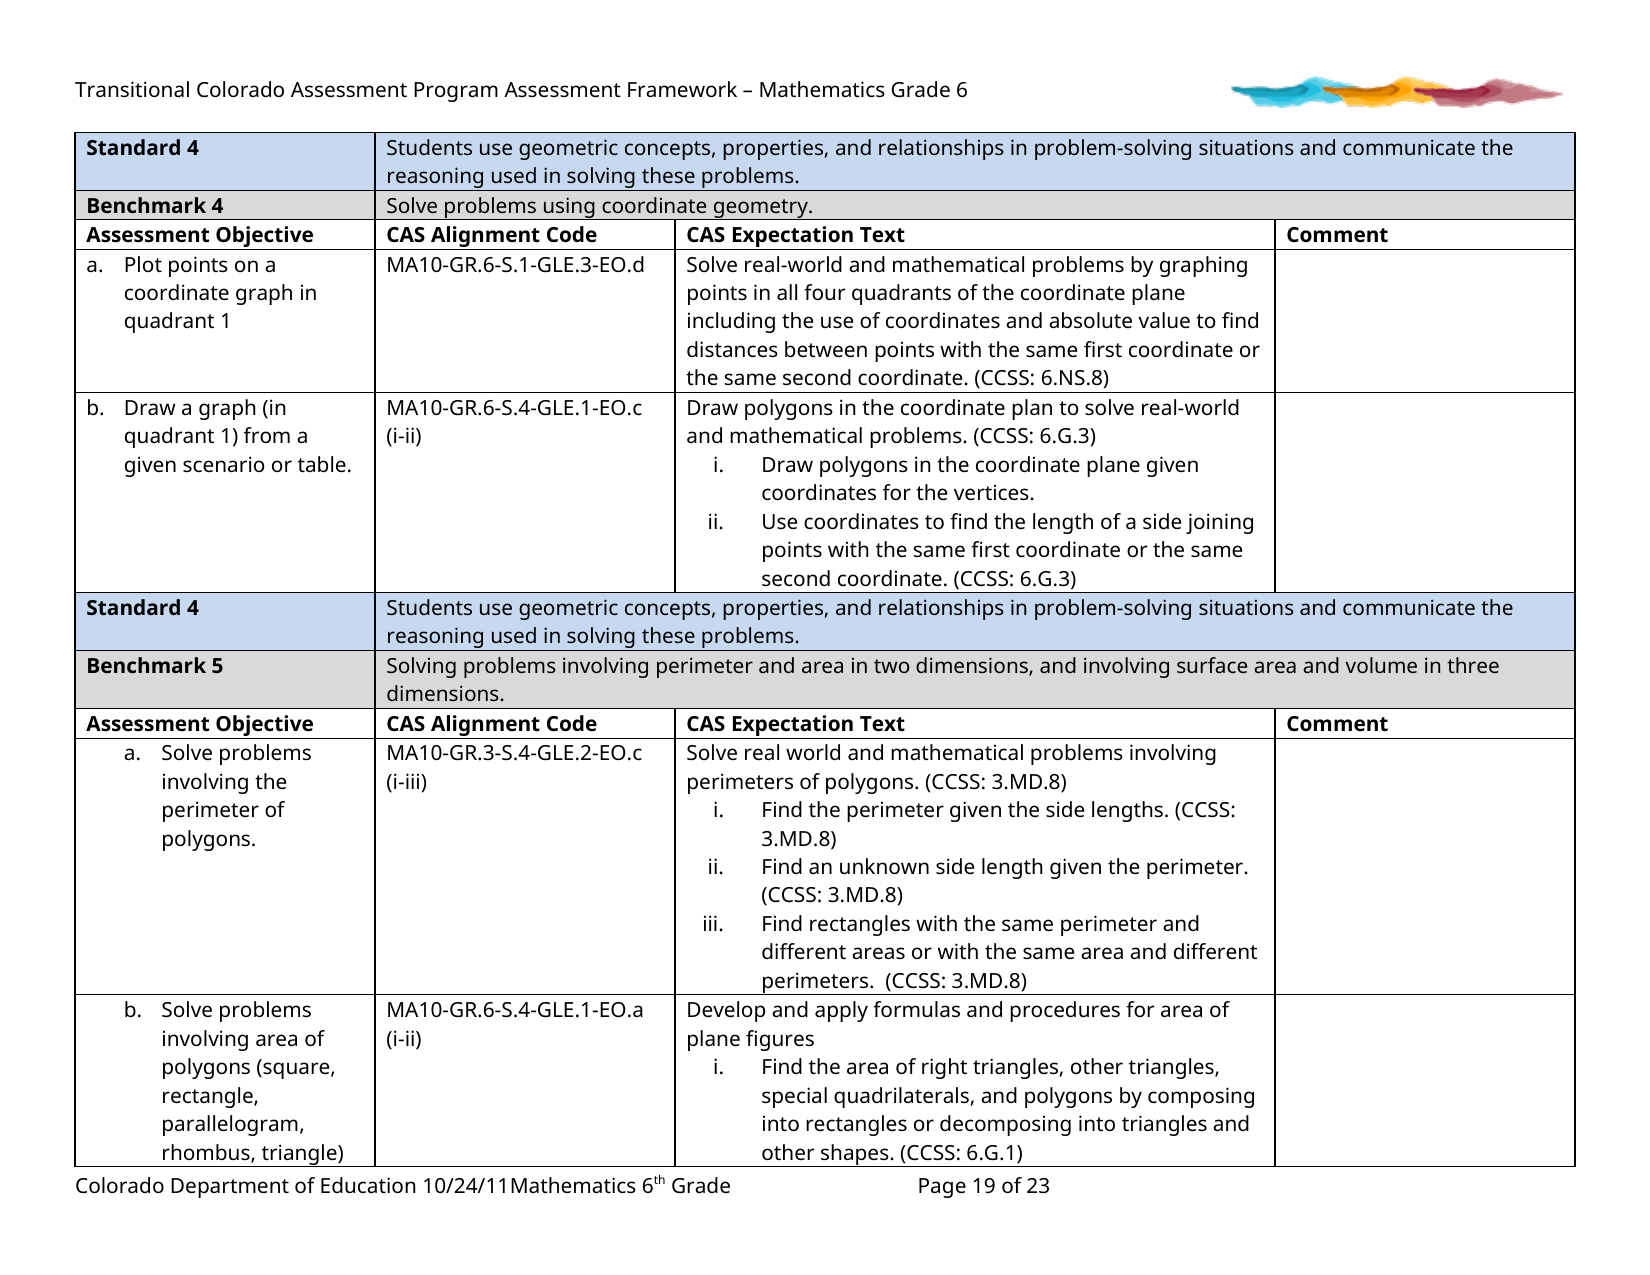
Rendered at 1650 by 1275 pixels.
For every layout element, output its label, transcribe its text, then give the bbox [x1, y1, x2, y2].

table_cell MA10-GR.3-S.4-GLE.2-EO.c (i-iii) [376, 739, 674, 994]
table_cell [1276, 995, 1574, 1166]
table_cell Benchmark 4 [76, 191, 374, 219]
table_cell [1276, 393, 1574, 592]
table_cell [1276, 250, 1574, 392]
table_cell Solve problems involving the perimeter of polygons. [76, 739, 374, 994]
table_cell CAS Alignment Code [376, 709, 674, 737]
table_cell CAS Alignment Code [376, 220, 674, 249]
table_cell CAS Expectation Text [676, 709, 1274, 737]
table_cell Draw polygons in the coordinate plan to solve real-world and mathematical problems. (CCSS: 6.G.3) Draw polygons in the coordinate plane given coordinates for the vertices. Use coordinates to find the length of a side joining points with the same first coordinate or the same second coordinate. (CCSS: 6.G.3) [676, 393, 1274, 592]
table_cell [676, 995, 1274, 1166]
table_cell MA10-GR.6-S.4-GLE.1-EO.c (i-ii) [376, 393, 674, 592]
table_cell Assessment Objective [76, 220, 374, 249]
table_cell Plot points on a coordinate graph in quadrant 1 [76, 250, 374, 392]
table_header Students use geometric concepts, properties, and relationships in problem-solving situations and communicate the reasoning used in solving these problems. [376, 133, 1574, 190]
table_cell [76, 995, 374, 1166]
table_cell Solving problems involving perimeter and area in two dimensions, and involving surface area and volume in three dimensions. [376, 651, 1574, 708]
table_cell Comment [1276, 709, 1574, 737]
table_header Standard 4 [76, 133, 374, 190]
table_cell Students use geometric concepts, properties, and relationships in problem-solving situations and communicate the reasoning used in solving these problems. [376, 593, 1574, 650]
table_cell Standard 4 [76, 593, 374, 650]
table_cell Assessment Objective [76, 709, 374, 737]
table_cell MA10-GR.6-S.1-GLE.3-EO.d [376, 250, 674, 392]
table_cell Comment [1276, 220, 1574, 249]
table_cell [376, 995, 674, 1166]
table_cell CAS Expectation Text [676, 220, 1274, 249]
table_cell Solve problems using coordinate geometry. [376, 191, 1574, 219]
table_cell [1276, 739, 1574, 994]
table_cell Draw a graph (in quadrant 1) from a given scenario or table. [76, 393, 374, 592]
table_cell Solve real-world and mathematical problems by graphing points in all four quadrants of the coordinate plane including the use of coordinates and absolute value to find distances between points with the same first coordinate or the same second coordinate. (CCSS: 6.NS.8) [676, 250, 1274, 392]
table_cell Benchmark 5 [76, 651, 374, 708]
table_cell Solve real world and mathematical problems involving perimeters of polygons. (CCSS: 3.MD.8) Find the perimeter given the side lengths. (CCSS: 3.MD.8) Find an unknown side length given the perimeter. (CCSS: 3.MD.8) Find rectangles with the same perimeter and different areas or with the same area and different perimeters. (CCSS: 3.MD.8) [676, 739, 1274, 994]
